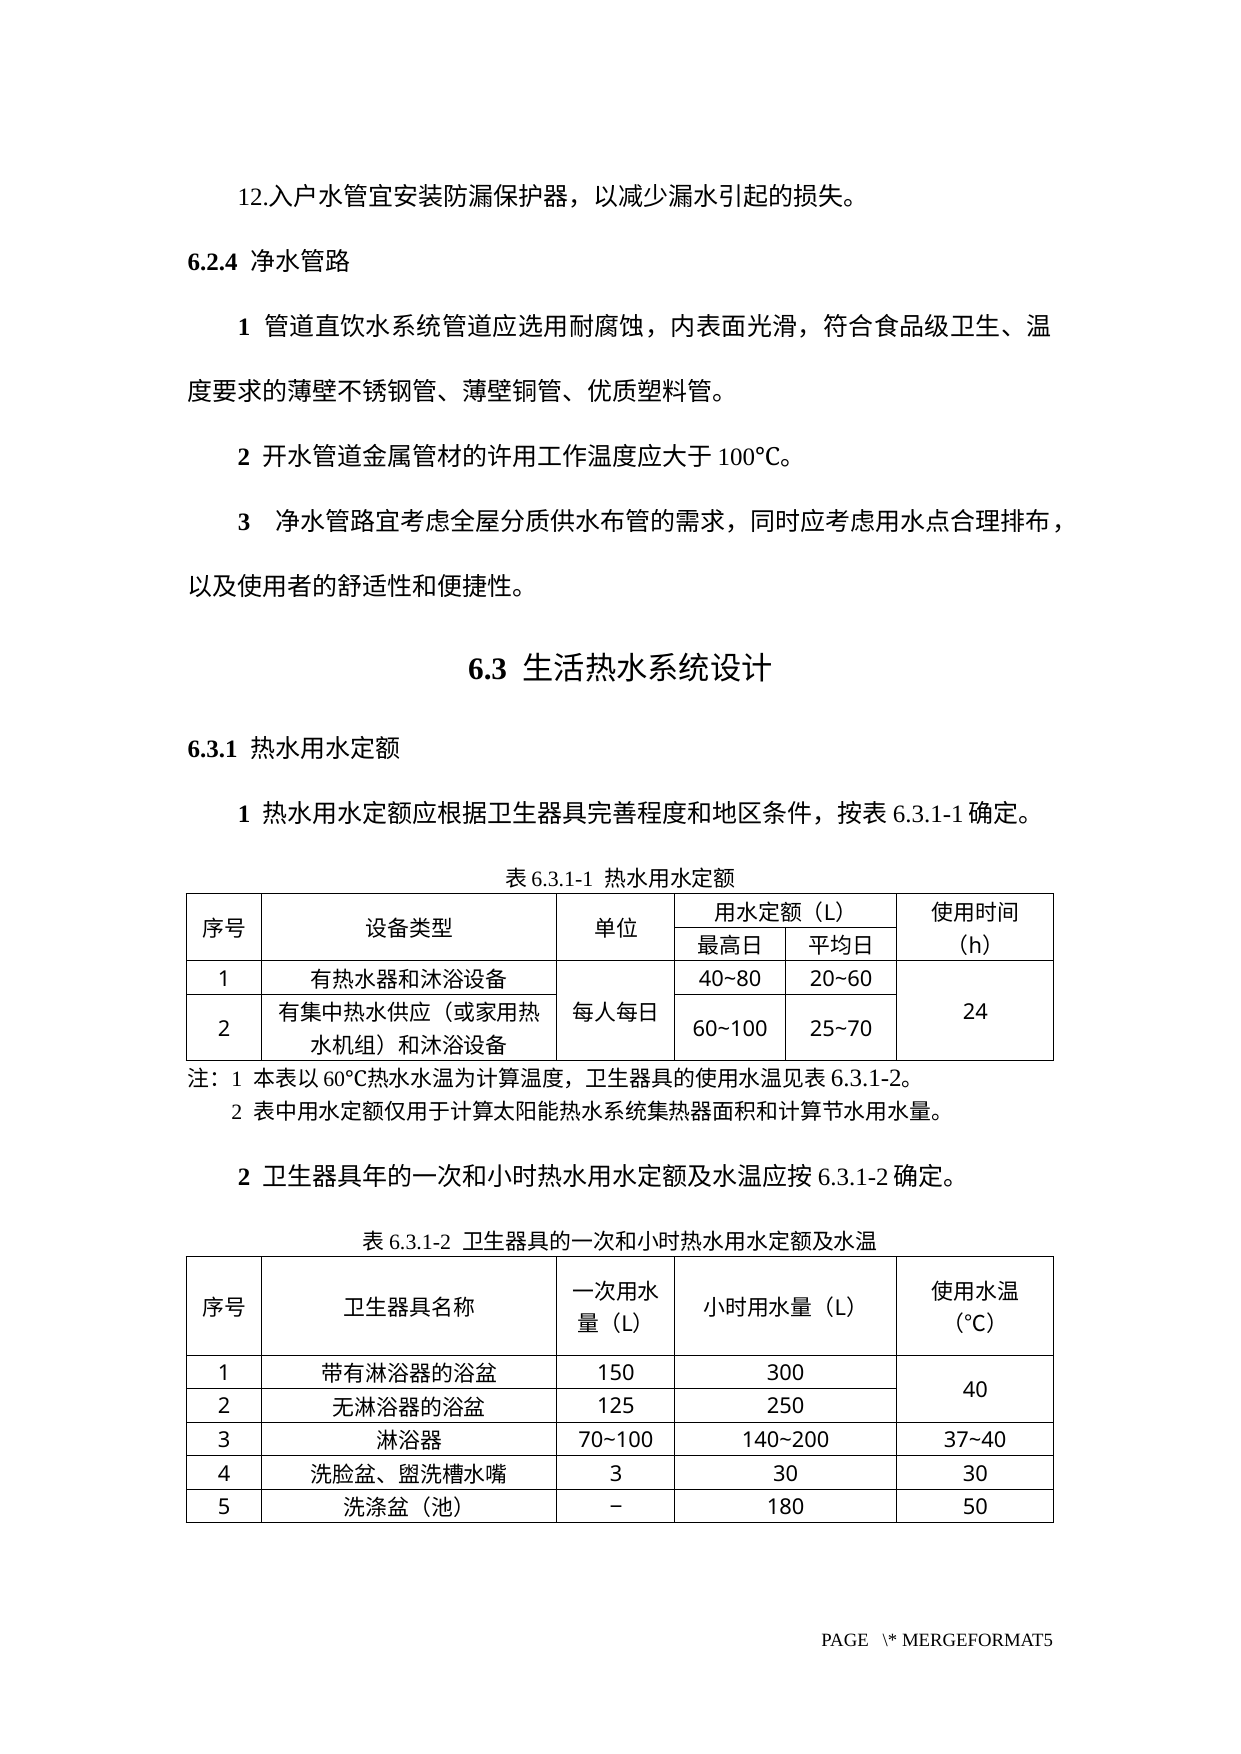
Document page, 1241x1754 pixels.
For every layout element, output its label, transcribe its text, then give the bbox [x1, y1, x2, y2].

table_header 一次用水量（L） [557, 1257, 674, 1354]
table_cell 1 [187, 1356, 261, 1388]
table_cell 1 [187, 961, 261, 994]
table_cell 125 [557, 1389, 674, 1422]
table_cell 5 [187, 1490, 261, 1522]
table_cell 洗脸盆、盥洗槽水嘴 [262, 1456, 556, 1489]
text 1 热水用水定额应根据卫生器具完善程度和地区条件，按表6.3.1-1确定。 [187, 779, 1053, 844]
table_header 卫生器具名称 [262, 1257, 556, 1354]
table_cell ‒ [557, 1490, 674, 1522]
text 表6.3.1-1 热水用水定额 [187, 861, 1053, 893]
table_header 单位 [557, 894, 674, 960]
text 表6.3.1-2 卫生器具的一次和小时热水用水定额及水温 [187, 1223, 1053, 1256]
text 2 表中用水定额仅用于计算太阳能热水系统集热器面积和计算节水用水量。 [187, 1093, 1053, 1126]
table_header 用水定额（L） [675, 894, 896, 927]
text 3 净水管路宜考虑全屋分质供水布管的需求，同时应考虑用水点合理排布，以及使用者的舒适性和便捷性。 [187, 487, 1053, 617]
text 6.3.1 热水用水定额 [187, 714, 1053, 779]
table_cell 70~100 [557, 1423, 674, 1455]
table_cell 带有淋浴器的浴盆 [262, 1356, 556, 1388]
table_header 小时用水量（L） [675, 1257, 896, 1354]
text 2 卫生器具年的一次和小时热水用水定额及水温应按6.3.1-2确定。 [187, 1142, 1053, 1207]
table_cell 150 [557, 1356, 674, 1388]
table_cell 4 [187, 1456, 261, 1489]
table_cell 有热水器和沐浴设备 [262, 961, 556, 994]
table_cell 3 [557, 1456, 674, 1489]
table_cell 300 [675, 1356, 896, 1388]
table_cell 洗涤盆（池） [262, 1490, 556, 1522]
table_header 序号 [187, 894, 261, 960]
text 6.2.4 净水管路 [187, 227, 1053, 292]
table_cell 25~70 [786, 995, 896, 1060]
table_cell 37~40 [897, 1423, 1053, 1455]
table_header 使用水温（℃） [897, 1257, 1053, 1354]
table_cell 2 [187, 995, 261, 1060]
table_header 序号 [187, 1257, 261, 1354]
table_cell 250 [675, 1389, 896, 1422]
text 2 开水管道金属管材的许用工作温度应大于100℃。 [187, 422, 1053, 487]
text 6.3 生活热水系统设计 [187, 633, 1053, 698]
table_cell 最高日 [675, 928, 785, 960]
table_cell 有集中热水供应（或家用热水机组）和沐浴设备 [262, 995, 556, 1060]
table_cell 60~100 [675, 995, 785, 1060]
table_cell 淋浴器 [262, 1423, 556, 1455]
text 注：1 本表以60℃热水水温为计算温度，卫生器具的使用水温见表6.3.1-2。 [187, 1061, 1053, 1093]
table_header 设备类型 [262, 894, 556, 960]
table_cell 20~60 [786, 961, 896, 994]
table_cell 3 [187, 1423, 261, 1455]
table_cell 140~200 [675, 1423, 896, 1455]
table_cell 平均日 [786, 928, 896, 960]
table_cell 24 [897, 961, 1053, 1060]
table_header 使用时间（h） [897, 894, 1053, 960]
table_cell 2 [187, 1389, 261, 1422]
text 12.入户水管宜安装防漏保护器，以减少漏水引起的损失。 [187, 162, 1053, 227]
table_cell 30 [897, 1456, 1053, 1489]
table_cell 50 [897, 1490, 1053, 1522]
table_cell 40~80 [675, 961, 785, 994]
table_cell 40 [897, 1356, 1053, 1422]
table_cell 无淋浴器的浴盆 [262, 1389, 556, 1422]
table_cell 每人每日 [557, 961, 674, 1060]
table_cell 180 [675, 1490, 896, 1522]
text 1 管道直饮水系统管道应选用耐腐蚀，内表面光滑，符合食品级卫生、温度要求的薄壁不锈钢管、薄壁铜管、优质塑料管。 [187, 292, 1053, 422]
table_cell 30 [675, 1456, 896, 1489]
